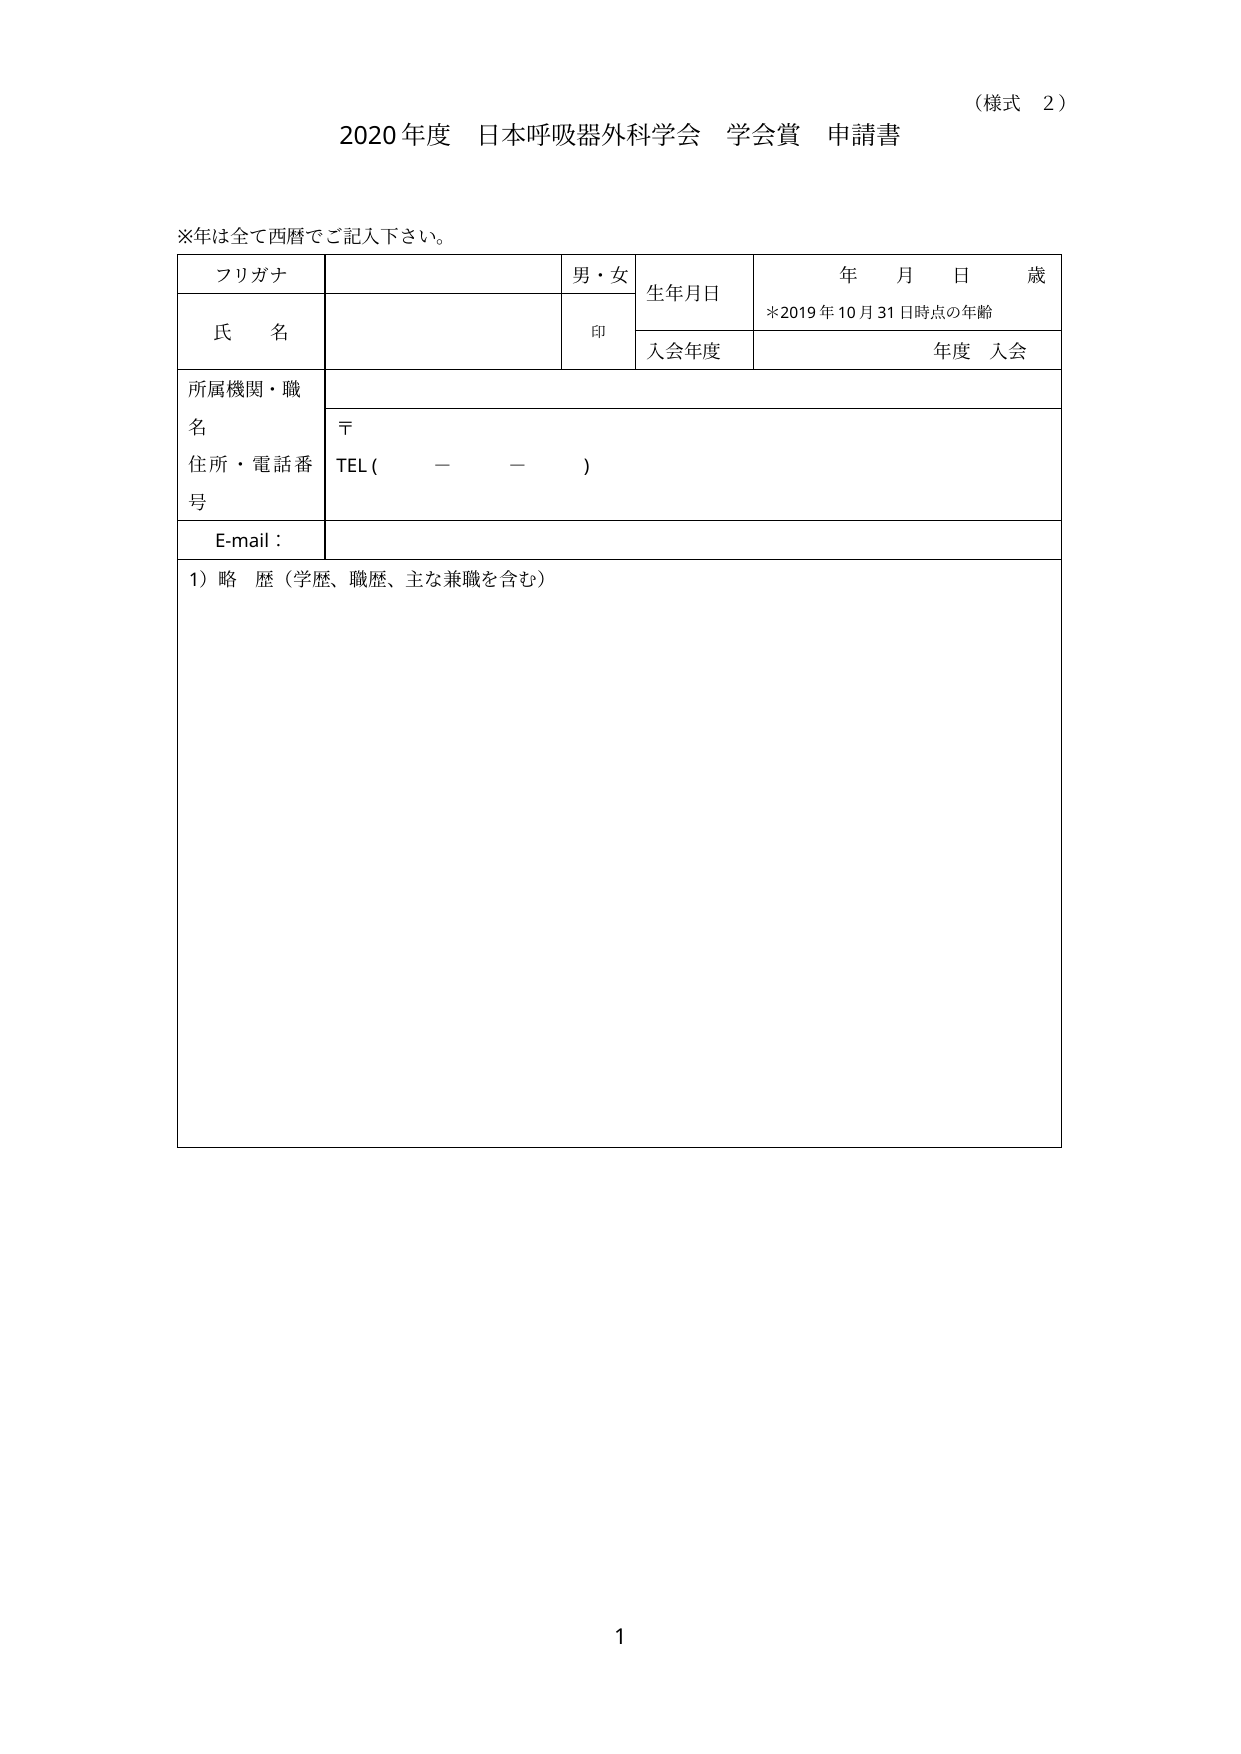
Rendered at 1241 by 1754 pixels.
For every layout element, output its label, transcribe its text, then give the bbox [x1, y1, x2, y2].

table_cell 年度 入会 [754, 331, 1061, 369]
text ※年は全て西暦でご記入下さい。 [177, 217, 1063, 254]
table_header 年 月 日 歳 ＊2019年10月31日時点の年齢 [754, 255, 1061, 330]
table_cell 所属機関・職名 住所・電話番号 [178, 370, 324, 520]
table_cell 氏 名 [178, 294, 324, 369]
table_cell [326, 294, 561, 369]
table_header フリガナ [178, 255, 324, 293]
table_cell E-mail： [178, 521, 324, 558]
table_header [326, 255, 561, 293]
table_cell 1）略 歴（学歴、職歴、主な兼職を含む） [178, 560, 1061, 1147]
table_cell 〒 TEL ( － － ) [326, 409, 1061, 520]
table_header 男・女 [562, 255, 635, 293]
table_cell [326, 521, 1061, 558]
table_cell 入会年度 [636, 331, 753, 369]
table_cell [326, 370, 1061, 407]
table_cell 印 [562, 294, 635, 369]
table_header 生年月日 [636, 255, 753, 330]
